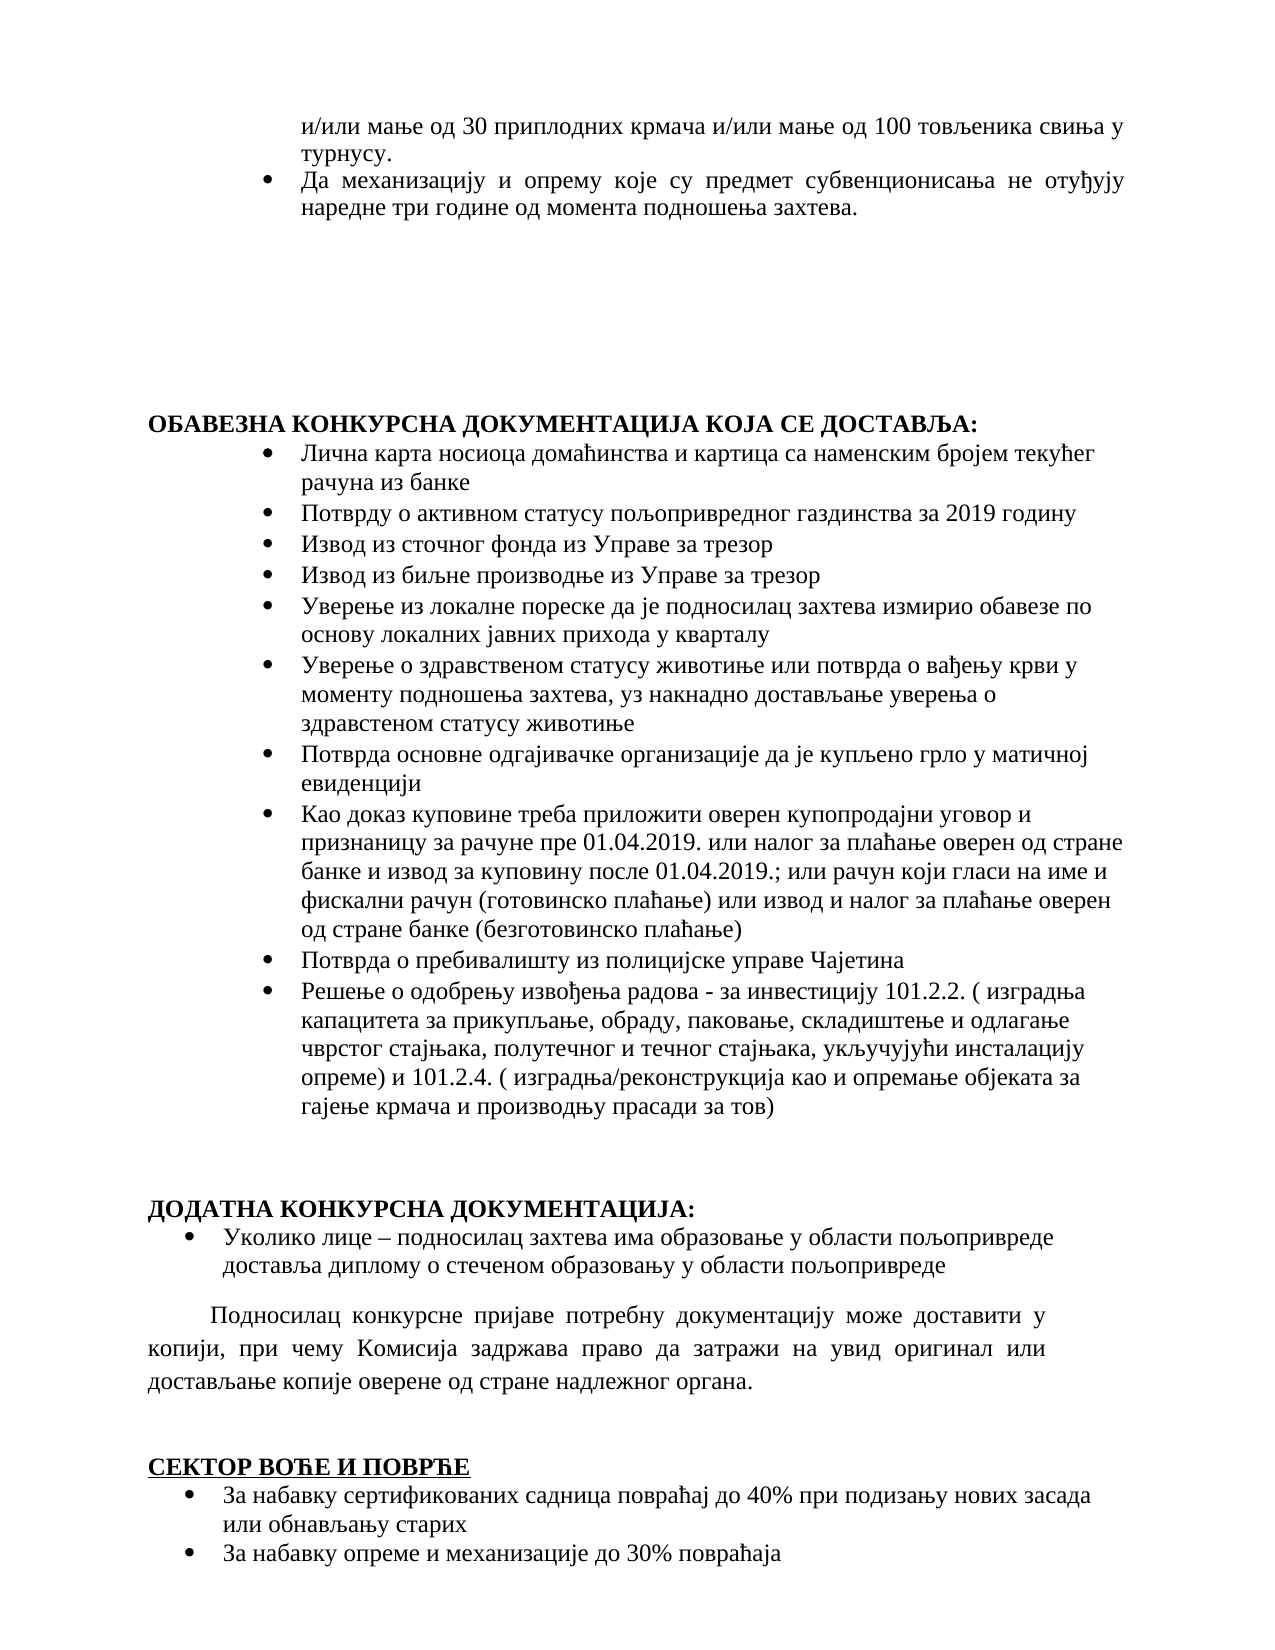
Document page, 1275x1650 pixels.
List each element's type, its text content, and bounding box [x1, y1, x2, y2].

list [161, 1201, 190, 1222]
list Извод из биљне производње из Управе за трезор [263, 560, 1127, 588]
text Подносилац конкурсне пријаве потребну документацију може доставити у копији, при чему Комисија задржава право да затражи на увид оригинал или достављање копије оверене од стране надлежног органа. [148, 1300, 1047, 1395]
list За набавку опреме и механизације до 30% повраћаја [185, 1538, 1127, 1567]
text СЕКТОР ВОЋЕ И ПОВРЋЕ [148, 1453, 1125, 1480]
list Уверење о здравственом статусу животиње или потврда о вађењу крви у моменту подношења захтева, уз накнадно достављање уверења о здравстеном статусу животиње [263, 651, 1127, 737]
list ДОДАТНА КОНКУРСНА ДОКУМЕНТАЦИЈА: [201, 1201, 456, 1222]
list Потврду о активном статусу пољопривредног газдинства за 2019 годину [263, 498, 1127, 527]
list Решење о одобрењу извођења радова - за инвестицију 101.2.2. ( изградња капацитета за прикупљање, обраду, паковање, складиштење и одлагање чврстог стајњака, полутечног и течног стајњака, укључујући инсталацију опреме) и 101.2.4. ( изградња/реконструкција као и опремање објеката за гајење крмача и производњу прасади за тов) [263, 976, 1127, 1120]
list Извод из сточног фонда из Управе за трезор [263, 529, 1127, 558]
text ОБАВЕЗНА КОНКУРСНА ДОКУМЕНТАЦИЈА КОЈА СЕ ДОСТАВЉА: [148, 409, 1127, 438]
list Као доказ куповине треба приложити оверен купопродајни уговор и признаницу за рачуне пре 01.04.2019. или налог за плаћање оверен од стране банке и извод за куповину после 01.04.2019.; или рачун који гласи на име и фискални рачун (готовинско плаћање) или извод и налог за плаћање оверен од стране банке (безготовинско плаћање) [263, 799, 1127, 942]
list Уколико лице – подносилац захтева има образовање у области пољопривреде доставља диплому о стеченом образовању у области пољопривреде [185, 1222, 1127, 1279]
list Потврда о пребивалишту из полицијске управе Чајетина [263, 945, 1127, 974]
list ДОДАТНА КОНКУРСНА ДОКУМЕНТАЦИЈА: [464, 1201, 635, 1222]
list Да механизацију и опрему које су предмет субвенционисања не отуђују наредне три године од момента подношења захтева. [263, 167, 1125, 221]
list ДОДАТНА КОНКУРСНА ДОКУМЕНТАЦИЈА: [637, 1201, 1127, 1222]
list Лична карта носиоца домаћинства и картица са наменским бројем текућег рачуна из банке [263, 438, 1127, 496]
list Потврда основне одгајивачке организације да је купљено грло у матичној евиденцији [263, 739, 1127, 796]
list За набавку сертификованих садница повраћај до 40% при подизању нових засада или обнављању старих [185, 1480, 1127, 1538]
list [263, 112, 1125, 167]
list Уверење из локалне пореске да је подносилац захтева измирио обавезе по основу локалних јавних прихода у кварталу [263, 591, 1127, 648]
